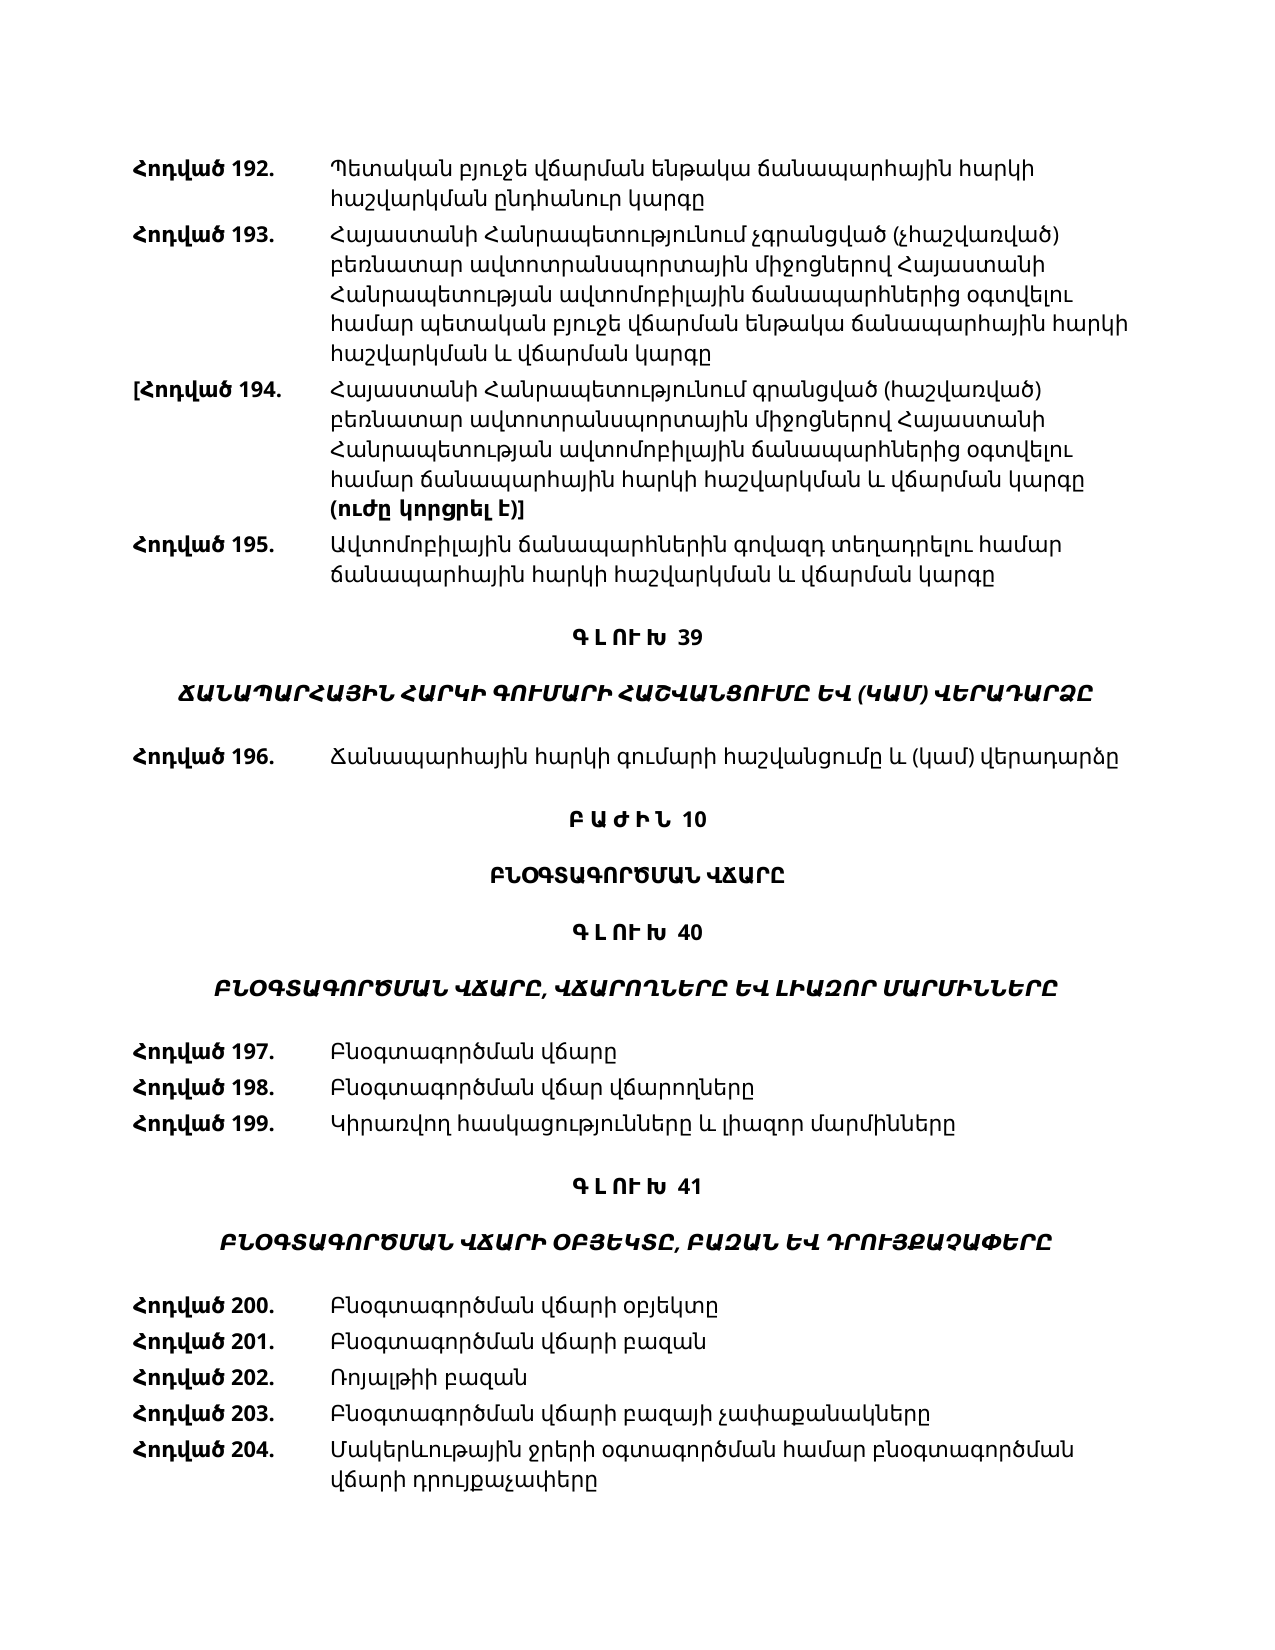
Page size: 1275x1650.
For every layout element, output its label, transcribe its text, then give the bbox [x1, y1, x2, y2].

table_cell Հոդված 192. [130, 150, 327, 216]
table_cell Հոդված 201. [130, 1323, 327, 1359]
table_cell Ավտոմոբիլային ճանապարհներին գովազդ տեղադրելու համար ճանապարհային հարկի հաշվարկման և վճարման կարգը [327, 526, 1145, 592]
table_cell Հոդված 195. [130, 526, 327, 592]
table_cell Հոդված 200. [130, 1287, 327, 1323]
table_cell Հոդված 202. [130, 1359, 327, 1395]
table_cell Բ Ա Ժ Ի Ն 10 ԲՆՕԳՏԱԳՈՐԾՄԱՆ ՎՃԱՐԸ Գ Լ ՈՒ Խ 40 ԲՆՕԳՏԱԳՈՐԾՄԱՆ ՎՃԱՐԸ, ՎՃԱՐՈՂՆԵՐԸ ԵՎ ԼԻԱԶՈՐ ՄԱՐՄԻՆՆԵՐԸ [130, 774, 1145, 1033]
table_cell Պետական բյուջե վճարման ենթակա ճանապարհային հարկի հաշվարկման ընդհանուր կարգը [327, 150, 1145, 216]
table_cell Գ Լ ՈՒ Խ 39 ՃԱՆԱՊԱՐՀԱՅԻՆ ՀԱՐԿԻ ԳՈՒՄԱՐԻ ՀԱՇՎԱՆՑՈՒՄԸ ԵՎ (ԿԱՄ) ՎԵՐԱԴԱՐՁԸ [130, 592, 1145, 738]
table_cell Բնօգտագործման վճարի բազան [327, 1323, 1145, 1359]
table_cell Բնօգտագործման վճարը [327, 1033, 1145, 1069]
table_cell Հայաստանի Հանրապետությունում չգրանցված (չհաշվառված) բեռնատար ավտոտրանսպորտային միջոցներով Հայաստանի Հանրապետության ավտոմոբիլային ճանապարհներից օգտվելու համար պետական բյուջե վճարման ենթակա ճանապարհային հարկի հաշվարկման և վճարման կարգը [327, 216, 1145, 371]
table_cell Մակերևութային ջրերի օգտագործման համար բնօգտագործման վճարի դրույքաչափերը [327, 1431, 1145, 1497]
table_cell Հոդված 196. [130, 738, 327, 774]
table_cell Հոդված 203. [130, 1395, 327, 1431]
table_cell Գ Լ ՈՒ Խ 41 ԲՆՕԳՏԱԳՈՐԾՄԱՆ ՎՃԱՐԻ ՕԲՅԵԿՏԸ, ԲԱԶԱՆ ԵՎ ԴՐՈՒՅՔԱՉԱՓԵՐԸ [130, 1141, 1145, 1287]
table_cell Ռոյալթիի բազան [327, 1359, 1145, 1395]
table_cell Հոդված 199. [130, 1105, 327, 1141]
table_cell Հոդված 193. [130, 216, 327, 371]
table_cell Կիրառվող հասկացությունները և լիազոր մարմինները [327, 1105, 1145, 1141]
table_cell Հոդված 198. [130, 1069, 327, 1105]
table_cell Ճանապարհային հարկի գումարի հաշվանցումը և (կամ) վերադարձը [327, 738, 1145, 774]
table_cell Հայաստանի Հանրապետությունում գրանցված (հաշվառված) բեռնատար ավտոտրանսպորտային միջոցներով Հայաստանի Հանրապետության ավտոմոբիլային ճանապարհներից օգտվելու համար ճանապարհային հարկի հաշվարկման և վճարման կարգը (ուժը կորցրել է)] [327, 371, 1145, 526]
table_cell Բնօգտագործման վճար վճարողները [327, 1069, 1145, 1105]
table_cell Հոդված 197. [130, 1033, 327, 1069]
table_cell Հոդված 204. [130, 1431, 327, 1497]
table_cell Բնօգտագործման վճարի բազայի չափաքանակները [327, 1395, 1145, 1431]
table_cell [Հոդված 194. [130, 371, 327, 526]
table_cell Բնօգտագործման վճարի օբյեկտը [327, 1287, 1145, 1323]
